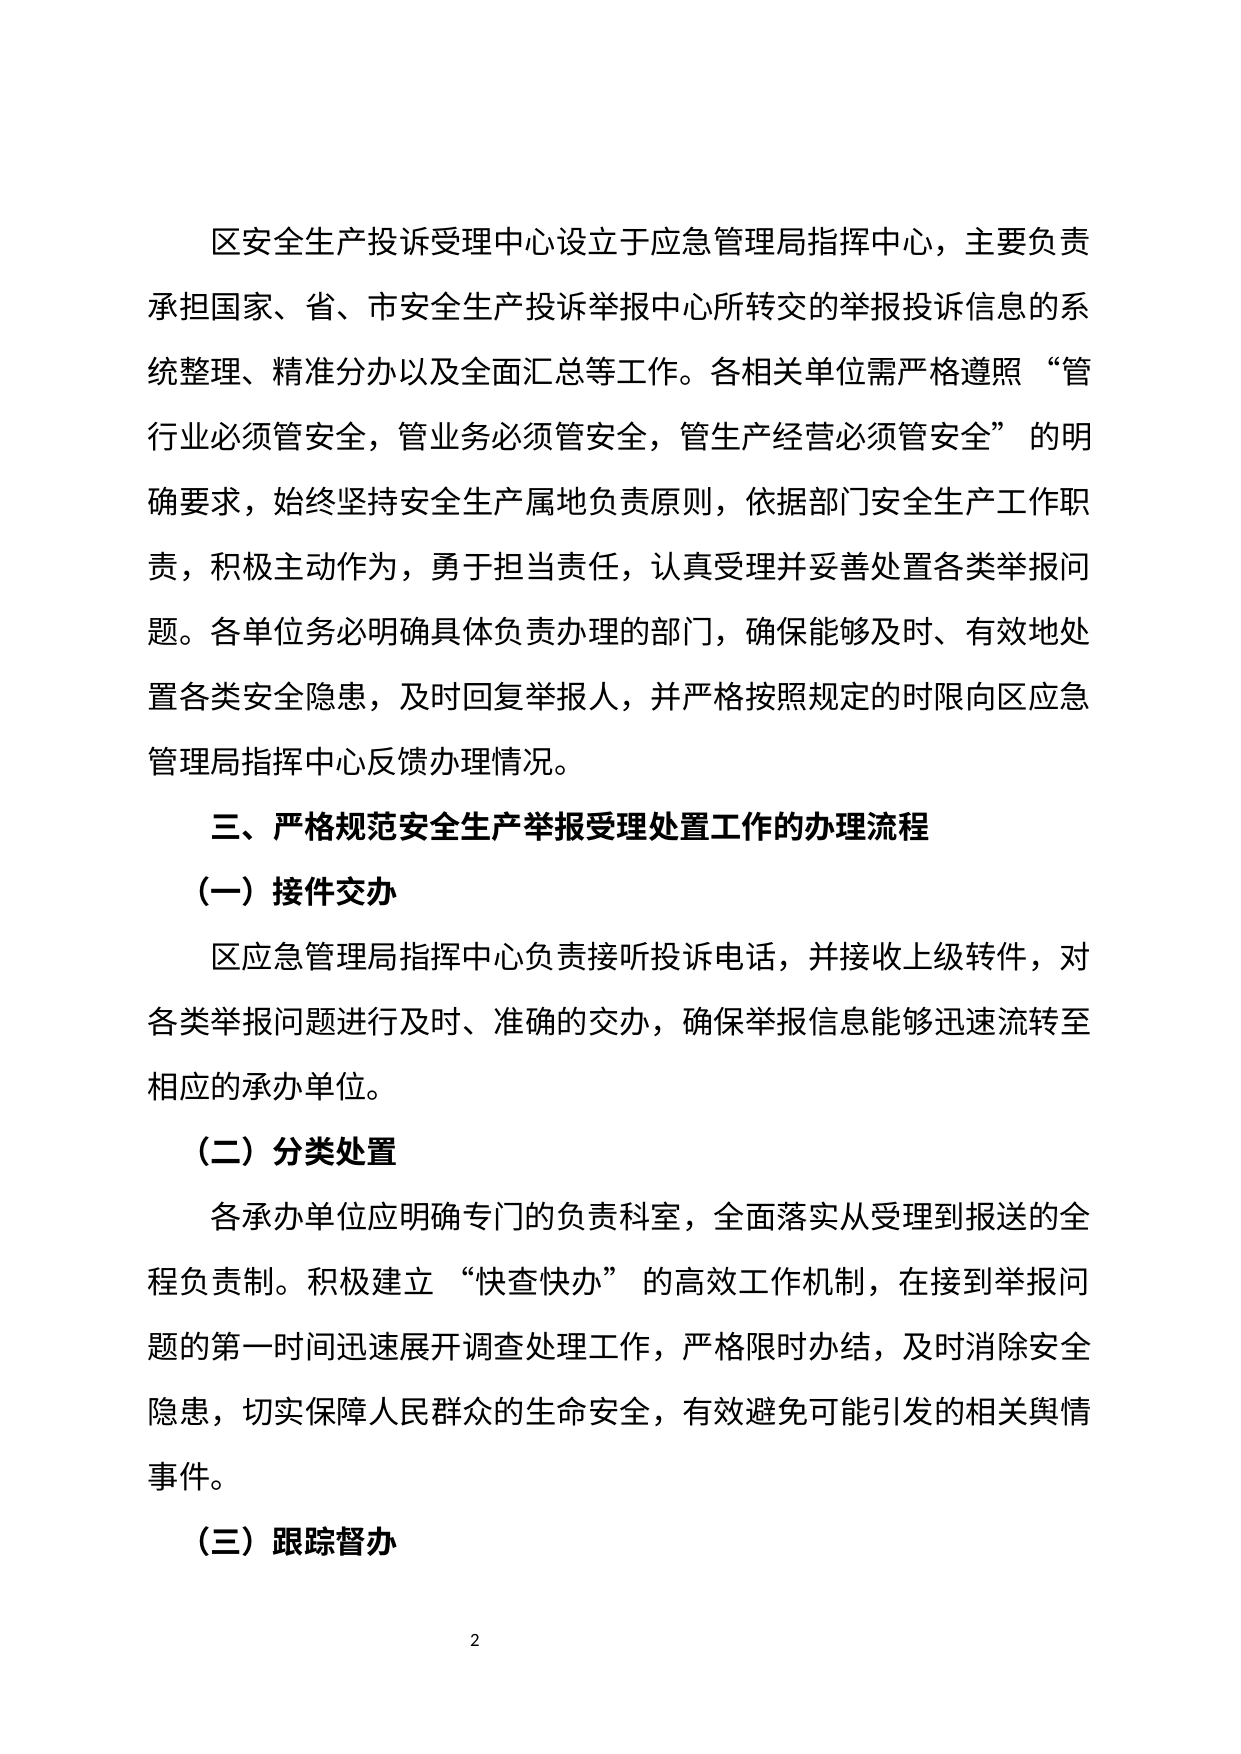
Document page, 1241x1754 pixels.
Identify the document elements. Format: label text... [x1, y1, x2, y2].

text （一）接件交办 [148, 858, 1093, 923]
text 三、严格规范安全生产举报受理处置工作的办理流程 [148, 793, 1093, 858]
text 区安全生产投诉受理中心设立于应急管理局指挥中心，主要负责承担国家、省、市安全生产投诉举报中心所转交的举报投诉信息的系统整理、精准分办以及全面汇总等工作。各相关单位需严格遵照 “管行业必须管安全，管业务必须管安全，管生产经营必须管安全” 的明确要求，始终坚持安全生产属地负责原则，依据部门安全生产工作职责，积极主动作为，勇于担当责任，认真受理并妥善处置各类举报问题。各单位务必明确具体负责办理的部门，确保能够及时、有效地处置各类安全隐患，及时回复举报人，并严格按照规定的时限向区应急管理局指挥中心反馈办理情况。 [148, 208, 1093, 793]
text 各承办单位应明确专门的负责科室，全面落实从受理到报送的全程负责制。积极建立 “快查快办” 的高效工作机制，在接到举报问题的第一时间迅速展开调查处理工作，严格限时办结，及时消除安全隐患，切实保障人民群众的生命安全，有效避免可能引发的相关舆情事件。 [148, 1183, 1093, 1508]
text 区应急管理局指挥中心负责接听投诉电话，并接收上级转件，对各类举报问题进行及时、准确的交办，确保举报信息能够迅速流转至相应的承办单位。 [148, 923, 1093, 1118]
text （三）跟踪督办 [148, 1508, 1093, 1573]
text （二）分类处置 [148, 1118, 1093, 1183]
